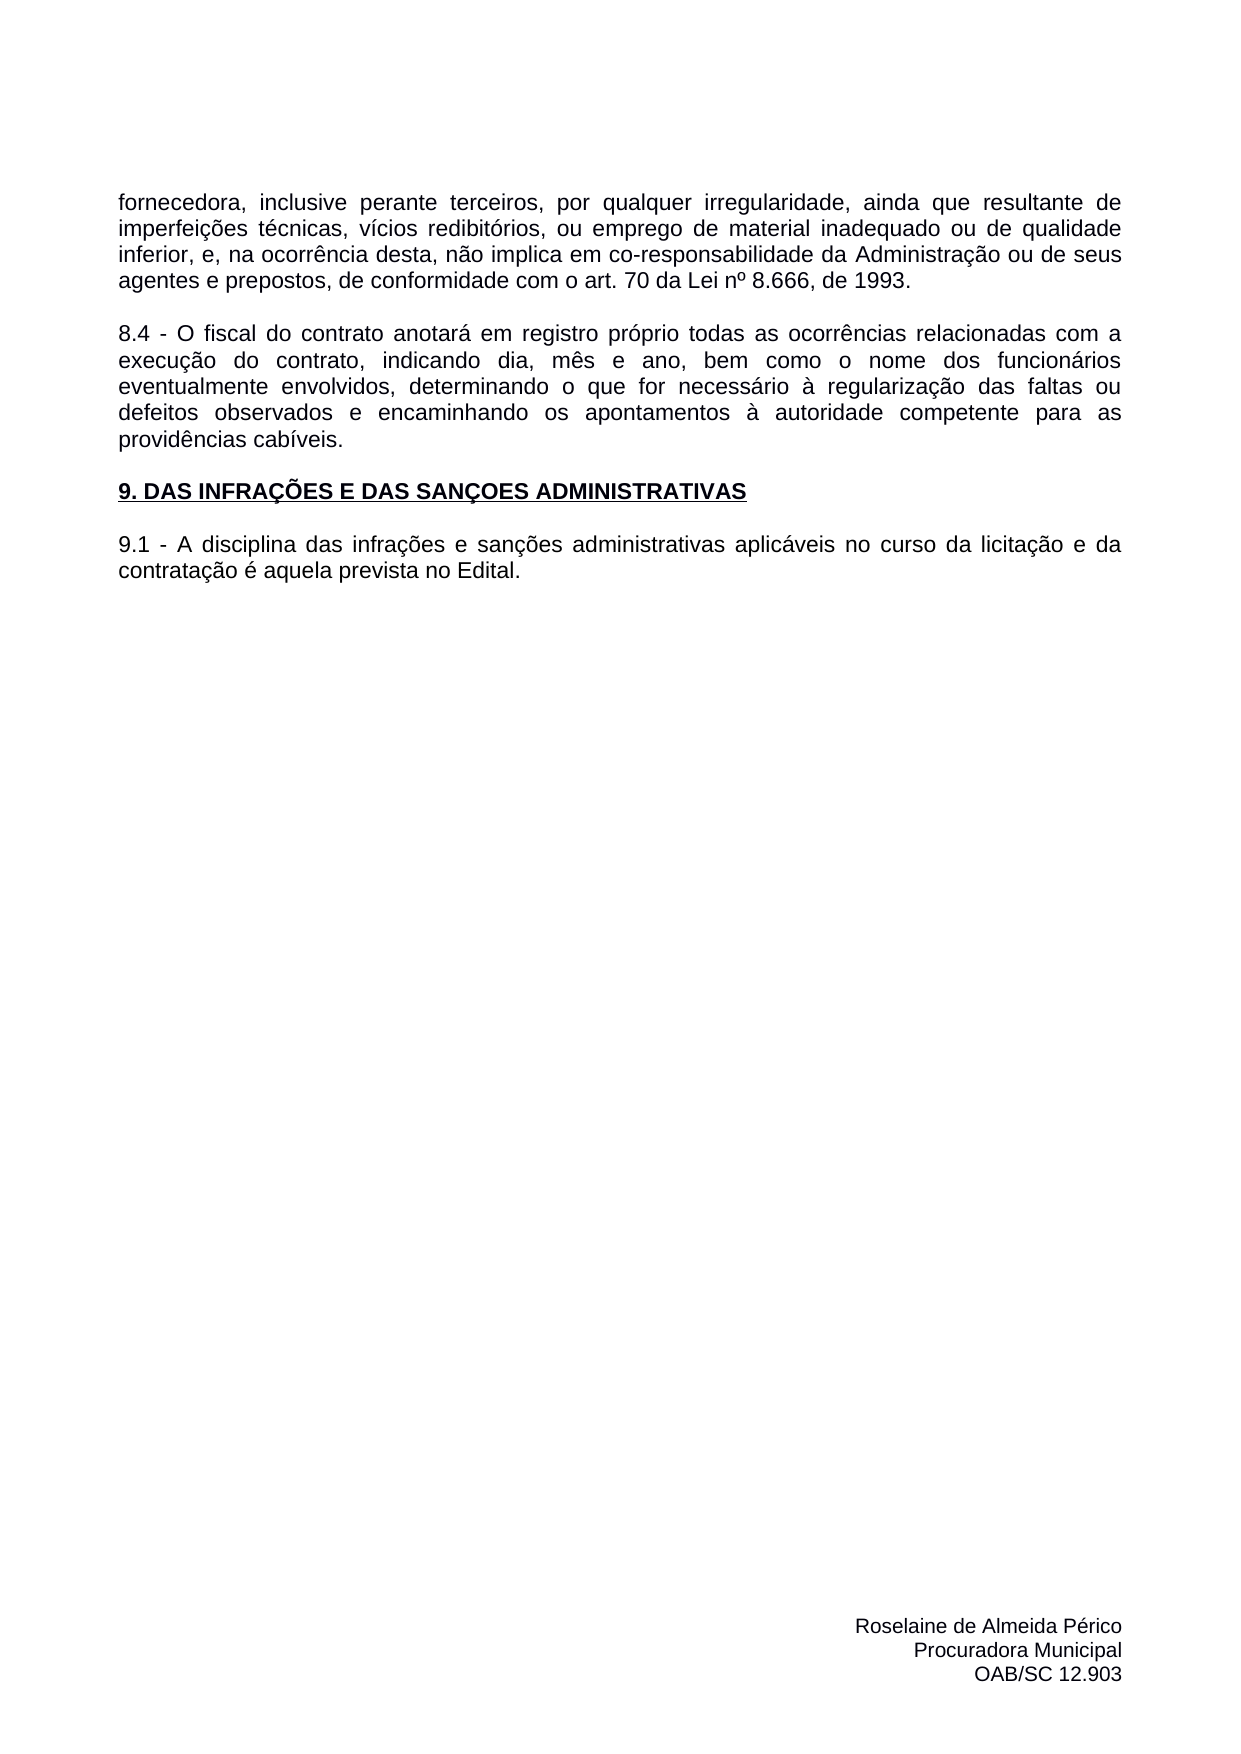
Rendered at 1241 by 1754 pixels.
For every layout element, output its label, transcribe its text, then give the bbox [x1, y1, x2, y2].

list 9. DAS INFRAÇÕES E DAS SANÇOES ADMINISTRATIVAS [118, 478, 1122, 505]
list 9.1 - A disciplina das infrações e sanções administrativas aplicáveis no curso da licitação e da contratação é aquela prevista no Edital. [118, 557, 1122, 584]
list 8.4 - O fiscal do contrato anotará em registro próprio todas as ocorrências relacionadas com a execução do contrato, indicando dia, mês e ano, bem como o nome dos funcionários eventualmente envolvidos, determinando o que for necessário à regularização das faltas ou defeitos observados e encaminhando os apontamentos à autoridade competente para as providências cabíveis. [118, 320, 1122, 452]
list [118, 188, 1122, 294]
